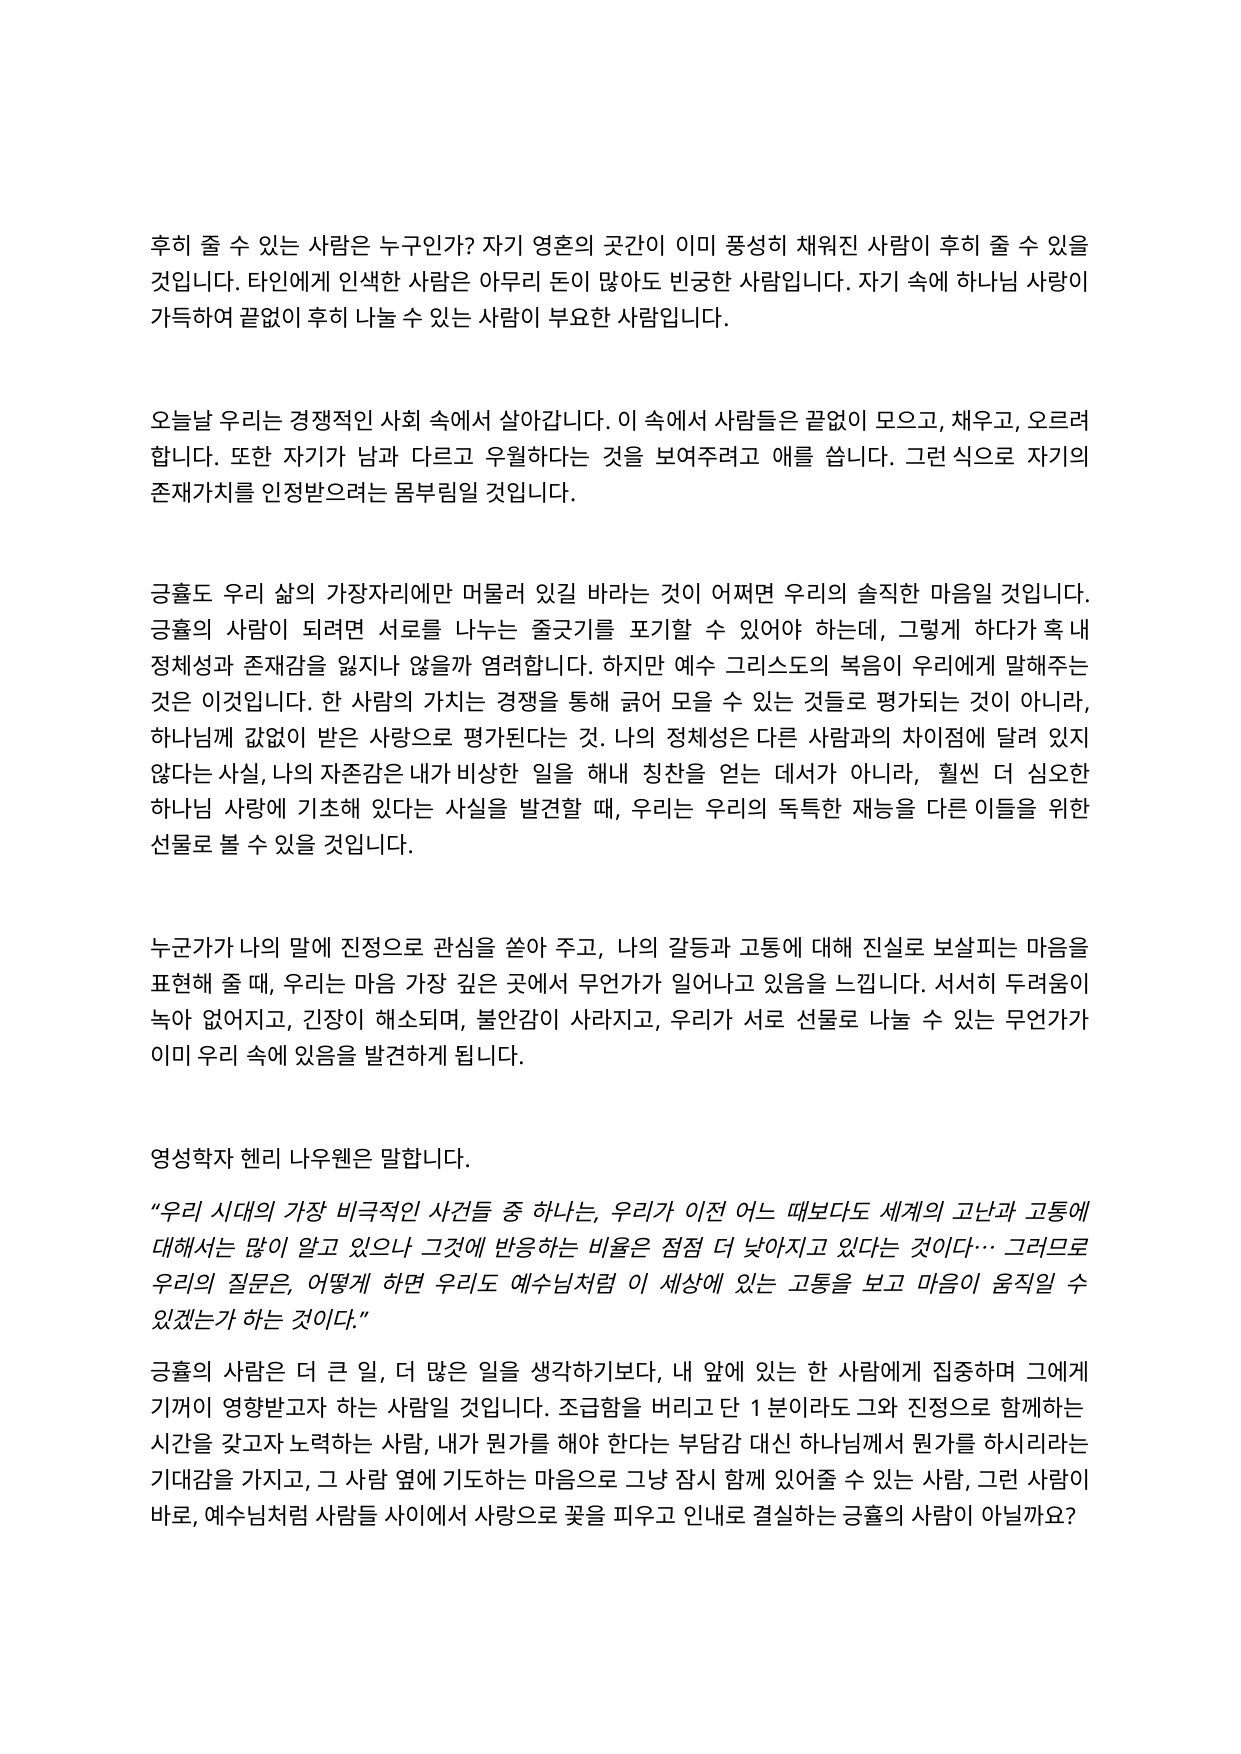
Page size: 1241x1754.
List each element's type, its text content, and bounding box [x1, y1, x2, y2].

text “우리 시대의 가장 비극적인 사건들 중 하나는, 우리가 이전 어느 때보다도 세계의 고난과 고통에 대해서는 많이 알고 있으나 그것에 반응하는 비율은 점점 더 낮아지고 있다는 것이다… 그러므로 우리의 질문은, 어떻게 하면 우리도 예수님처럼 이 세상에 있는 고통을 보고 마음이 움직일 수 있겠는가 하는 것이다.” [150, 1194, 1090, 1335]
text 긍휼도 우리 삶의 가장자리에만 머물러 있길 바라는 것이 어쩌면 우리의 솔직한 마음일 것입니다. 긍휼의 사람이 되려면 서로를 나누는 줄긋기를 포기할 수 있어야 하는데, 그렇게 하다가 혹 내 정체성과 존재감을 잃지나 않을까 염려합니다. 하지만 예수 그리스도의 복음이 우리에게 말해주는 것은 이것입니다. 한 사람의 가치는 경쟁을 통해 긁어 모을 수 있는 것들로 평가되는 것이 아니라, 하나님께 값없이 받은 사랑으로 평가된다는 것. 나의 정체성은 다른 사람과의 차이점에 달려 있지 않다는 사실, 나의 자존감은 내가 비상한 일을 해내 칭찬을 얻는 데서가 아니라, 훨씬 더 심오한 하나님 사랑에 기초해 있다는 사실을 발견할 때, 우리는 우리의 독특한 재능을 다른 이들을 위한 선물로 볼 수 있을 것입니다. [150, 576, 1090, 861]
text 후히 줄 수 있는 사람은 누구인가? 자기 영혼의 곳간이 이미 풍성히 채워진 사람이 후히 줄 수 있을 것입니다. 타인에게 인색한 사람은 아무리 돈이 많아도 빈궁한 사람입니다. 자기 속에 하나님 사랑이 가득하여 끝없이 후히 나눌 수 있는 사람이 부요한 사람입니다. [150, 228, 1090, 333]
text 누군가가 나의 말에 진정으로 관심을 쏟아 주고, 나의 갈등과 고통에 대해 진실로 보살피는 마음을 표현해 줄 때, 우리는 마음 가장 깊은 곳에서 무언가가 일어나고 있음을 느낍니다. 서서히 두려움이 녹아 없어지고, 긴장이 해소되며, 불안감이 사라지고, 우리가 서로 선물로 나눌 수 있는 무언가가 이미 우리 속에 있음을 발견하게 됩니다. [150, 930, 1090, 1071]
text 영성학자 헨리 나우웬은 말합니다. [150, 1141, 1090, 1174]
text 오늘날 우리는 경쟁적인 사회 속에서 살아갑니다. 이 속에서 사람들은 끝없이 모으고, 채우고, 오르려 합니다. 또한 자기가 남과 다르고 우월하다는 것을 보여주려고 애를 씁니다. 그런 식으로 자기의 존재가치를 인정받으려는 몸부림일 것입니다. [150, 402, 1090, 508]
text 긍휼의 사람은 더 큰 일, 더 많은 일을 생각하기보다, 내 앞에 있는 한 사람에게 집중하며 그에게 기꺼이 영향받고자 하는 사람일 것입니다. 조급함을 버리고 단 1분이라도 그와 진정으로 함께하는 시간을 갖고자 노력하는 사람, 내가 뭔가를 해야 한다는 부담감 대신 하나님께서 뭔가를 하시리라는 기대감을 가지고, 그 사람 옆에 기도하는 마음으로 그냥 잠시 함께 있어줄 수 있는 사람, 그런 사람이 바로, 예수님처럼 사람들 사이에서 사랑으로 꽃을 피우고 인내로 결실하는 긍휼의 사람이 아닐까요? [150, 1354, 1090, 1531]
